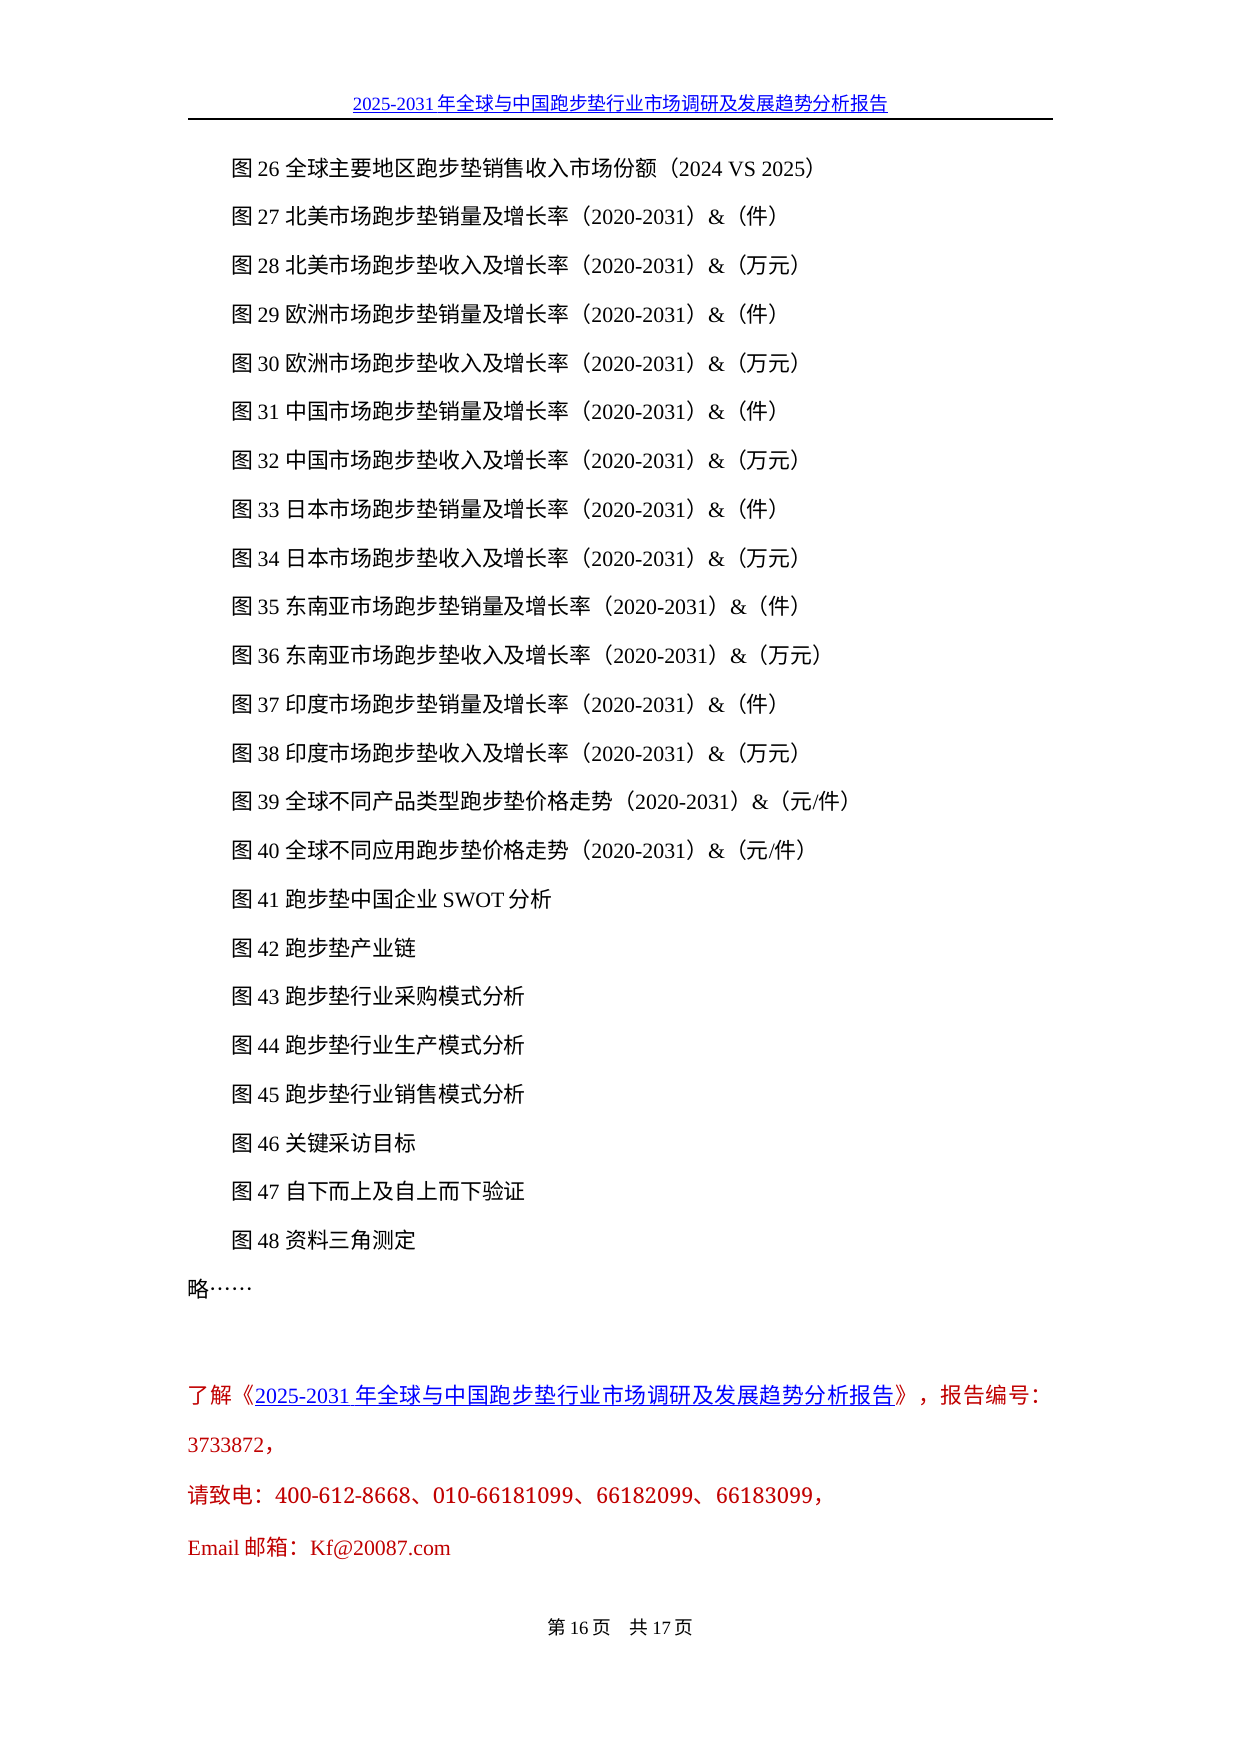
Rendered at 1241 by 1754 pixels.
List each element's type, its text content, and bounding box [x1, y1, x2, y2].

text 请致电：400-612-8668、010-66181099、66182099、66183099， [187, 1478, 1053, 1511]
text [187, 150, 1053, 1304]
text Email邮箱：Kf@20087.com [187, 1530, 1053, 1562]
text 了解《2025-2031年全球与中国跑步垫行业市场调研及发展趋势分析报告》，报告编号：3733872， [187, 1378, 1053, 1459]
